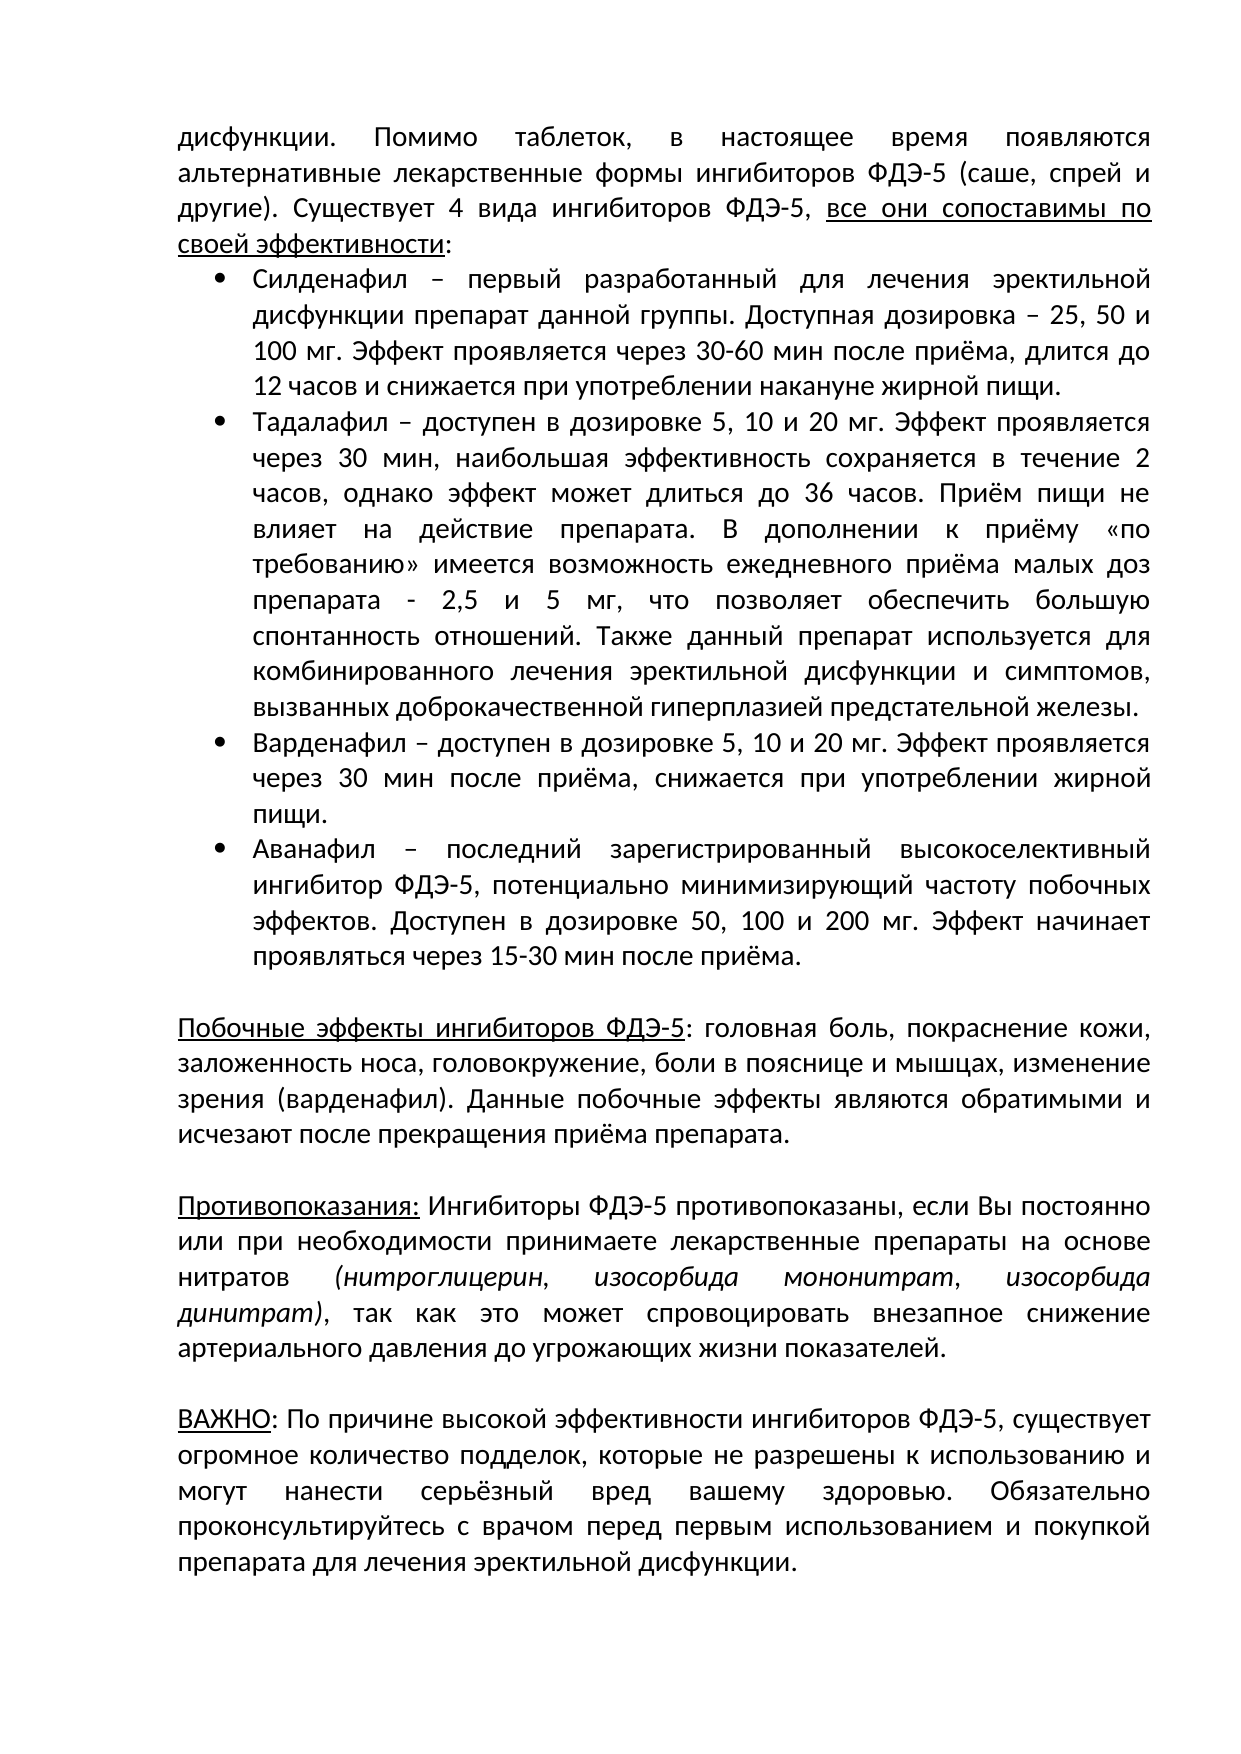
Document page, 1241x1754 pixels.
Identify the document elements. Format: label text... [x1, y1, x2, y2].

text ВАЖНО: По причине высокой эффективности ингибиторов ФДЭ-5, существует огромное количество подделок, которые не разрешены к использованию и могут нанести серьёзный вред вашему здоровью. Обязательно проконсультируйтесь с врачом перед первым использованием и покупкой препарата для лечения эректильной дисфункции. [177, 1401, 1152, 1579]
text Противопоказания: Ингибиторы ФДЭ-5 противопоказаны, если Вы постоянно или при необходимости принимаете лекарственные препараты на основе нитратов (нитроглицерин, изосорбида мононитрат, изосорбида динитрат), так как это может спровоцировать внезапное снижение артериального давления до угрожающих жизни показателей. [177, 1187, 1152, 1365]
list Тадалафил – доступен в дозировке 5, 10 и 20 мг. Эффект проявляется через 30 мин, наибольшая эффективность сохраняется в течение 2 часов, однако эффект может длиться до 36 часов. Приём пищи не влияет на действие препарата. В дополнении к приёму «по требованию» имеется возможность ежедневного приёма малых доз препарата - 2,5 и 5 мг, что позволяет обеспечить большую спонтанность отношений. Также данный препарат используется для комбинированного лечения эректильной дисфункции и симптомов, вызванных доброкачественной гиперплазией предстательной железы. [215, 403, 1152, 724]
list Аванафил – последний зарегистрированный высокоселективный ингибитор ФДЭ-5, потенциально минимизирующий частоту побочных эффектов. Доступен в дозировке 50, 100 и 200 мг. Эффект начинает проявляться через 15-30 мин после приёма. [215, 831, 1152, 973]
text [177, 118, 1152, 261]
list Силденафил – первый разработанный для лечения эректильной дисфункции препарат данной группы. Доступная дозировка – 25, 50 и 100 мг. Эффект проявляется через 30-60 мин после приёма, длится до 12 часов и снижается при употреблении накануне жирной пищи. [215, 261, 1152, 403]
list Варденафил – доступен в дозировке 5, 10 и 20 мг. Эффект проявляется через 30 мин после приёма, снижается при употреблении жирной пищи. [215, 724, 1152, 831]
text Побочные эффекты ингибиторов ФДЭ-5: головная боль, покраснение кожи, заложенность носа, головокружение, боли в пояснице и мышцах, изменение зрения (варденафил). Данные побочные эффекты являются обратимыми и исчезают после прекращения приёма препарата. [177, 1009, 1152, 1151]
